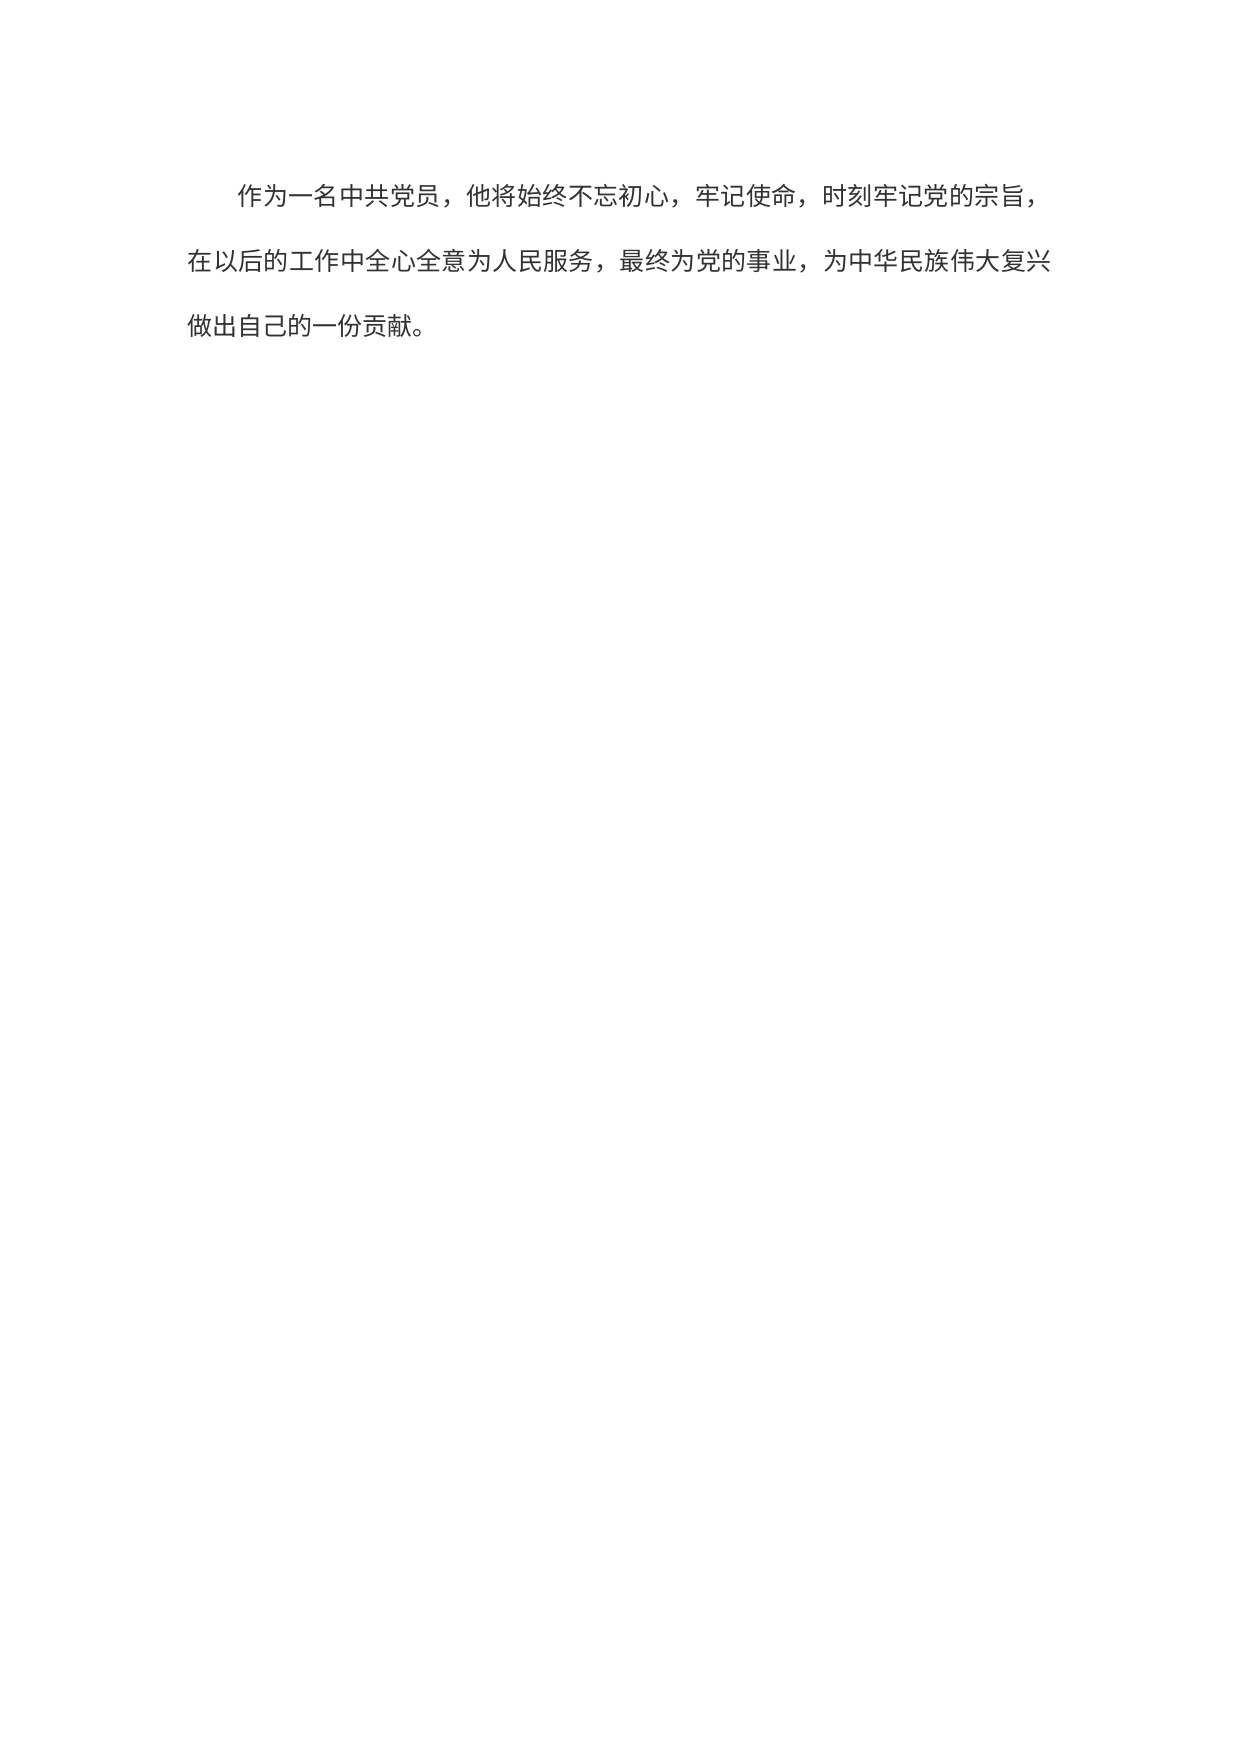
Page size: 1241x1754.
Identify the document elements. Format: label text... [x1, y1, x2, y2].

text 作为一名中共党员，他将始终不忘初心，牢记使命，时刻牢记党的宗旨，在以后的工作中全心全意为人民服务，最终为党的事业，为中华民族伟大复兴做出自己的一份贡献。 [187, 162, 1053, 357]
